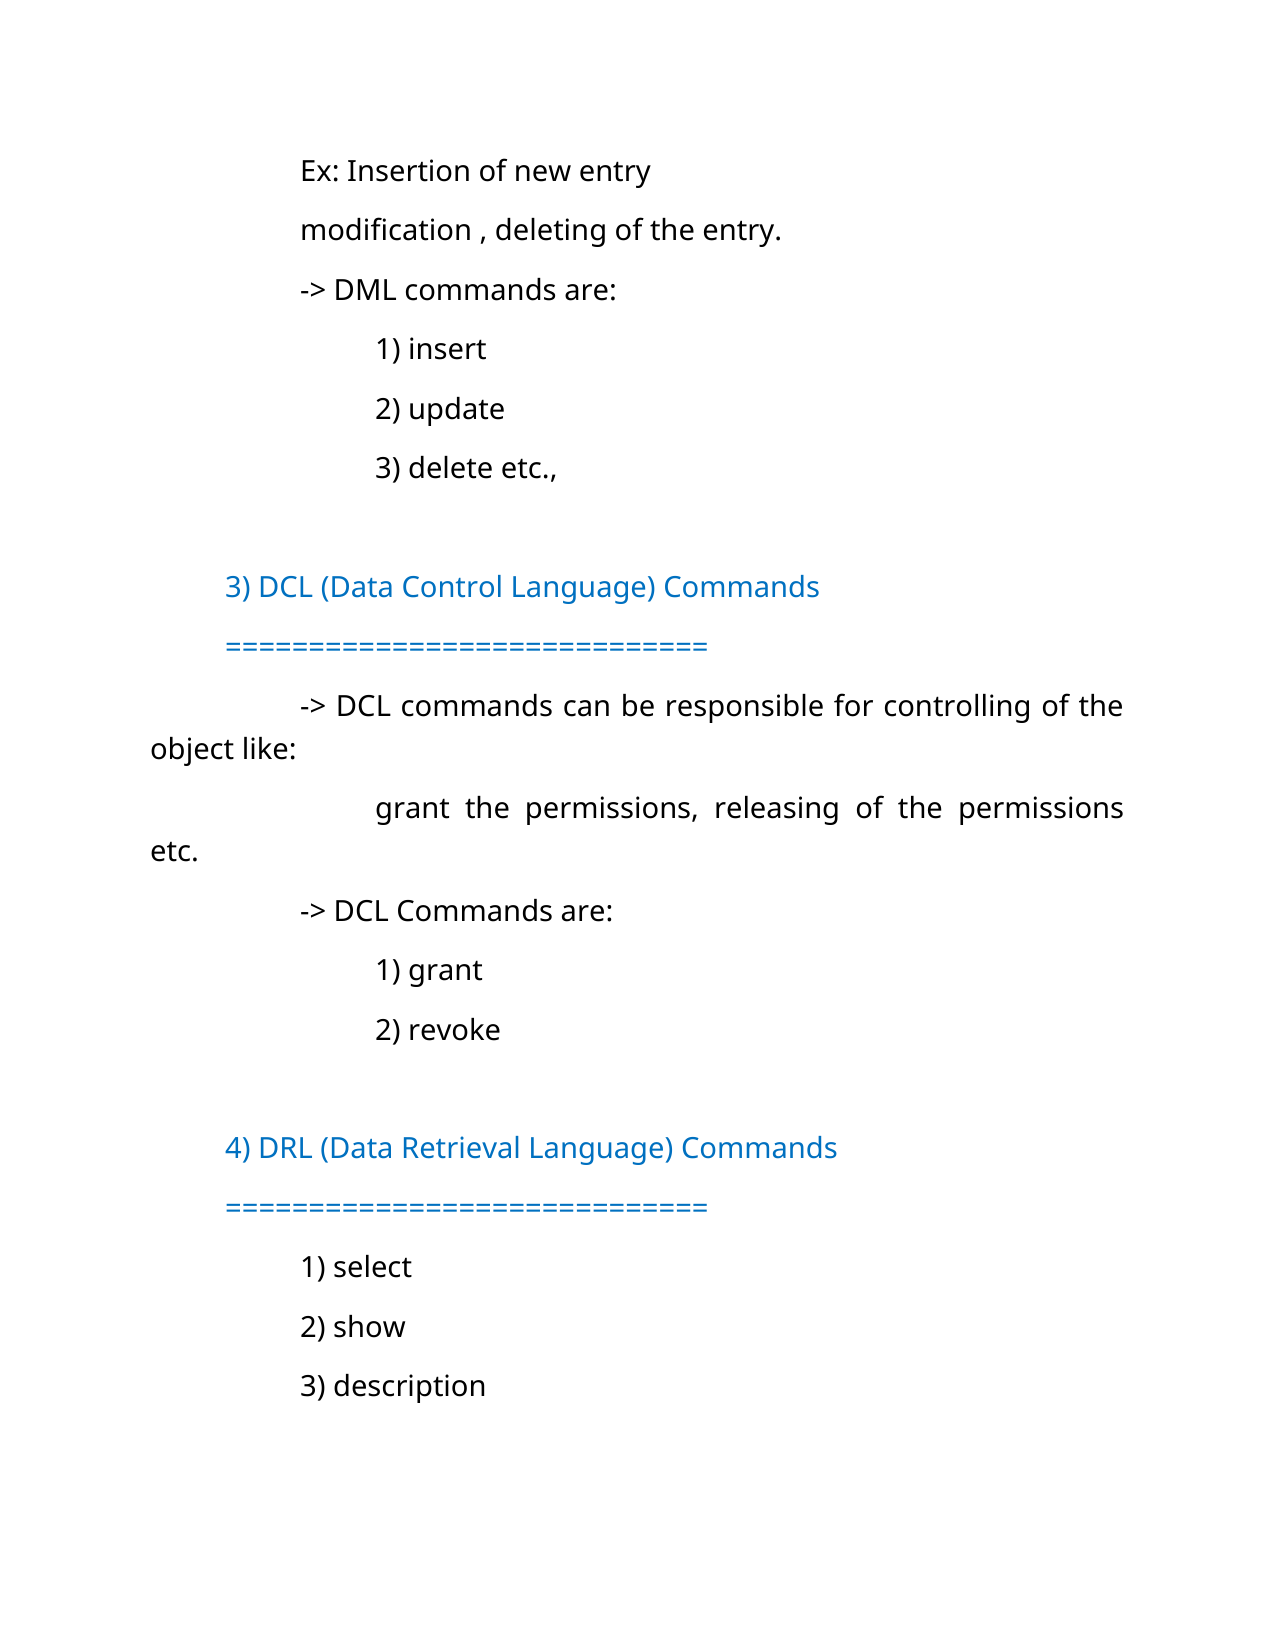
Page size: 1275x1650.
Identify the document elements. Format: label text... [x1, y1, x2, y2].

text 4) DRL (Data Retrieval Language) Commands [150, 1128, 1125, 1167]
text 1) select [150, 1247, 1125, 1286]
text 3) delete etc., [150, 447, 1125, 487]
text grant the permissions, releasing of the permissions etc. [150, 788, 1125, 870]
text 2) show [150, 1306, 1125, 1346]
text -> DCL Commands are: [150, 890, 1125, 929]
text ============================= [150, 626, 1125, 666]
text -> DML commands are: [150, 269, 1125, 309]
text modification , deleting of the entry. [150, 209, 1125, 249]
text 2) update [150, 388, 1125, 428]
text 3) DCL (Data Control Language) Commands [150, 566, 1125, 606]
text 1) insert [150, 328, 1125, 368]
text 3) description [150, 1366, 1125, 1405]
text 1) grant [150, 949, 1125, 989]
text ============================= [150, 1187, 1125, 1227]
text 2) revoke [150, 1009, 1125, 1048]
text Ex: Insertion of new entry [150, 150, 1125, 190]
text -> DCL commands can be responsible for controlling of the object like: [150, 685, 1125, 768]
